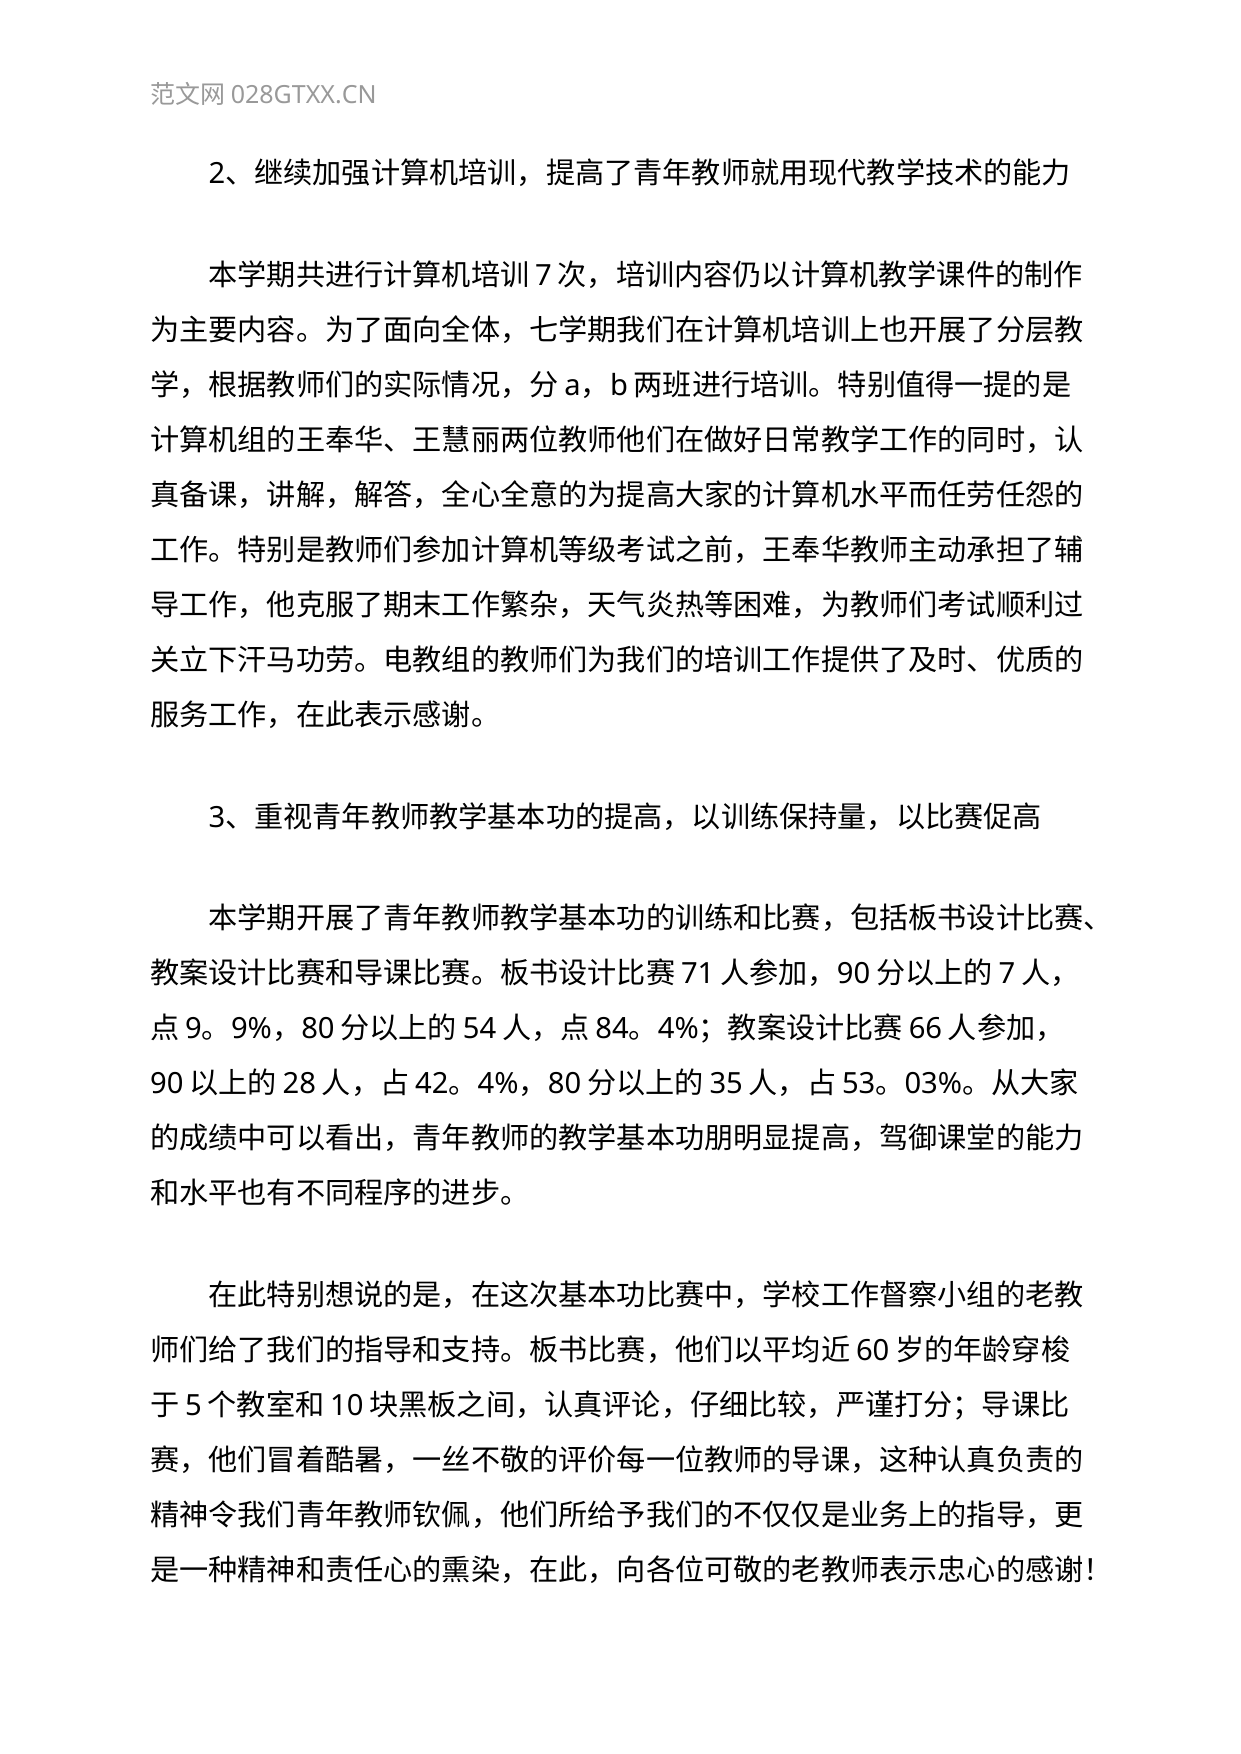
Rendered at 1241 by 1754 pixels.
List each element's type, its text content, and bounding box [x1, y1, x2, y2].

text 3、重视青年教师教学基本功的提高，以训练保持量，以比赛促高 [150, 793, 1090, 836]
text 在此特别想说的是，在这次基本功比赛中，学校工作督察小组的老教师们给了我们的指导和支持。板书比赛，他们以平均近60岁的年龄穿梭于5个教室和10块黑板之间，认真评论，仔细比较，严谨打分；导课比赛，他们冒着酷暑，一丝不敬的评价每一位教师的导课，这种认真负责的精神令我们青年教师钦佩，他们所给予我们的不仅仅是业务上的指导，更是一种精神和责任心的熏染，在此，向各位可敬的老教师表示忠心的感谢！ [150, 1272, 1090, 1589]
text 本学期共进行计算机培训7次，培训内容仍以计算机教学课件的制作为主要内容。为了面向全体，七学期我们在计算机培训上也开展了分层教学，根据教师们的实际情况，分a，b两班进行培训。特别值得一提的是计算机组的王奉华、王慧丽两位教师他们在做好日常教学工作的同时，认真备课，讲解，解答，全心全意的为提高大家的计算机水平而任劳任怨的工作。特别是教师们参加计算机等级考试之前，王奉华教师主动承担了辅导工作，他克服了期末工作繁杂，天气炎热等困难，为教师们考试顺利过关立下汗马功劳。电教组的教师们为我们的培训工作提供了及时、优质的服务工作，在此表示感谢。 [150, 252, 1090, 734]
text 2、继续加强计算机培训，提高了青年教师就用现代教学技术的能力 [150, 150, 1090, 192]
text 本学期开展了青年教师教学基本功的训练和比赛，包括板书设计比赛、教案设计比赛和导课比赛。板书设计比赛71人参加，90分以上的7人，点9。9%，80分以上的54人，点84。4%；教案设计比赛66人参加，90以上的28人，占42。4%，80分以上的35人，占53。03%。从大家的成绩中可以看出，青年教师的教学基本功朋明显提高，驾御课堂的能力和水平也有不同程序的进步。 [150, 895, 1090, 1212]
